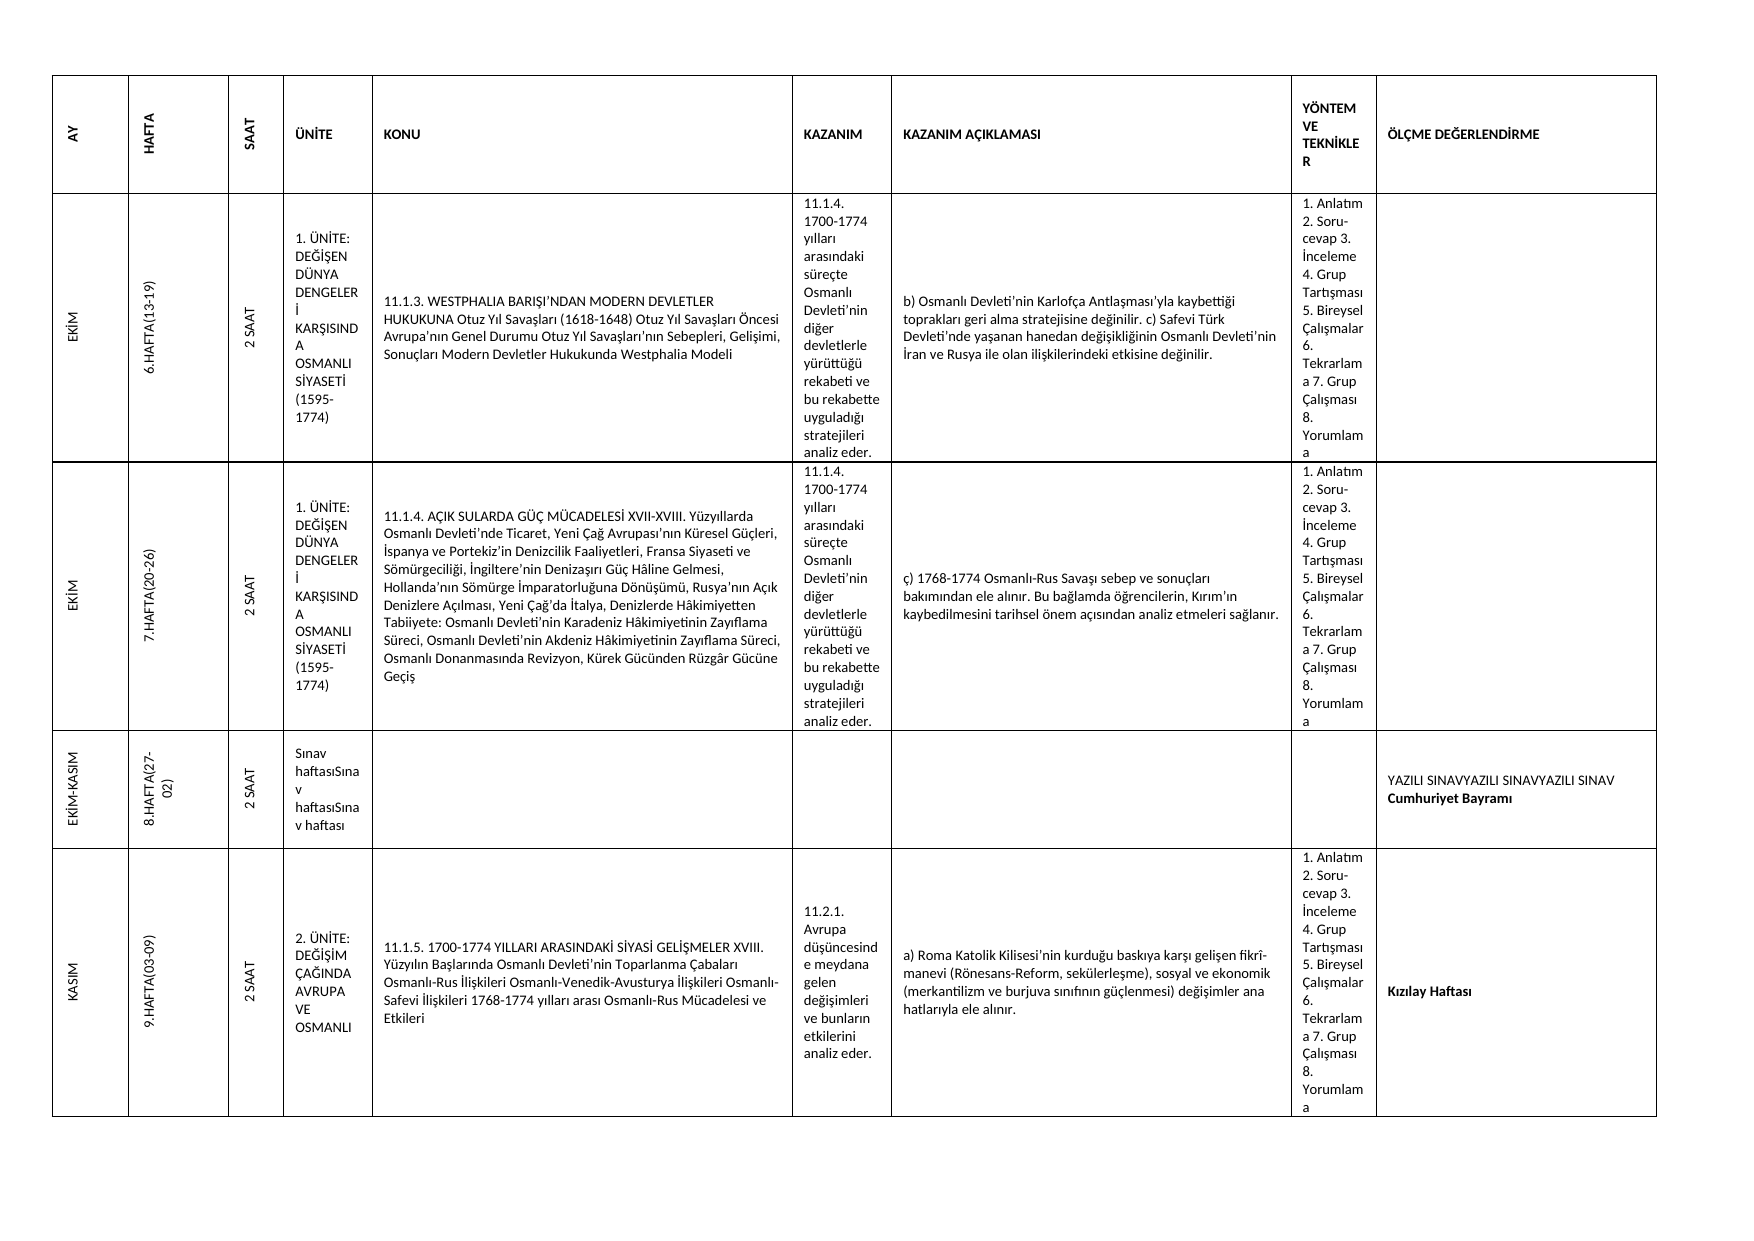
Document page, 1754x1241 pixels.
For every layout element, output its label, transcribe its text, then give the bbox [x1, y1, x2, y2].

table_cell EKİM-KASIM [53, 731, 128, 848]
table_cell 7.HAFTA(20-26) [129, 463, 228, 729]
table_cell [793, 194, 891, 461]
table_cell 1. ÜNİTE: DEĞİŞEN DÜNYA DENGELERİ KARŞISINDA OSMANLI SİYASETİ (1595-1774) [284, 463, 372, 729]
table_header KAZANIM [793, 76, 891, 193]
table_cell [1292, 731, 1376, 848]
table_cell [373, 849, 792, 1116]
table_cell EKİM [53, 463, 128, 729]
table_header ÜNİTE [284, 76, 372, 193]
table_cell [793, 731, 891, 848]
table_header SAAT [229, 76, 283, 193]
table_cell Kızılay Haftası [1377, 849, 1656, 1116]
table_cell 2 SAAT [229, 849, 283, 1116]
table_cell b) Osmanlı Devleti’nin Karlofça Antlaşması’yla kaybettiği toprakları geri alma stratejisine değinilir. c) Safevi Türk Devleti’nde yaşanan hanedan değişikliğinin Osmanlı Devleti’nin İran ve Rusya ile olan ilişkilerindeki etkisine değinilir. [892, 194, 1291, 461]
table_cell [373, 731, 792, 848]
table_header KONU [373, 76, 792, 193]
table_cell [892, 731, 1291, 848]
table_cell [1377, 463, 1656, 729]
table_cell 1. Anlatım 2. Soru-cevap 3. İnceleme 4. Grup Tartışması 5. Bireysel Çalışmalar 6. Tekrarlama 7. Grup Çalışması 8. Yorumlama [1292, 463, 1376, 729]
table_cell 6.HAFTA(13-19) [129, 194, 228, 461]
table_cell 2 SAAT [229, 194, 283, 461]
table_cell 2 SAAT [229, 731, 283, 848]
table_header HAFTA [129, 76, 228, 193]
table_cell YAZILI SINAVYAZILI SINAVYAZILI SINAV Cumhuriyet Bayramı [1377, 731, 1656, 848]
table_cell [1292, 194, 1376, 461]
table_header KAZANIM AÇIKLAMASI [892, 76, 1291, 193]
table_header ÖLÇME DEĞERLENDİRME [1377, 76, 1656, 193]
table_header AY [53, 76, 128, 193]
table_cell 8.HAFTA(27-02) [129, 731, 228, 848]
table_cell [793, 849, 891, 1116]
table_cell 11.1.4. AÇIK SULARDA GÜÇ MÜCADELESİ XVII-XVIII. Yüzyıllarda Osmanlı Devleti’nde Ticaret, Yeni Çağ Avrupası’nın Küresel Güçleri, İspanya ve Portekiz’in Denizcilik Faaliyetleri, Fransa Siyaseti ve Sömürgeciliği, İngiltere’nin Denizaşırı Güç Hâline Gelmesi, Hollanda’nın Sömürge İmparatorluğuna Dönüşümü, Rusya’nın Açık Denizlere Açılması, Yeni Çağ’da İtalya, Denizlerde Hâkimiyetten Tabiiyete: Osmanlı Devleti’nin Karadeniz Hâkimiyetinin Zayıflama Süreci, Osmanlı Devleti’nin Akdeniz Hâkimiyetinin Zayıflama Süreci, Osmanlı Donanmasında Revizyon, Kürek Gücünden Rüzgâr Gücüne Geçiş [373, 463, 792, 729]
table_cell 9.HAFTA(03-09) [129, 849, 228, 1116]
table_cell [284, 194, 372, 461]
table_cell a) Roma Katolik Kilisesi’nin kurduğu baskıya karşı gelişen fikrî-manevi (Rönesans-Reform, sekülerleşme), sosyal ve ekonomik (merkantilizm ve burjuva sınıfının güçlenmesi) değişimler ana hatlarıyla ele alınır. [892, 849, 1291, 1116]
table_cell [284, 849, 372, 1116]
table_cell ç) 1768-1774 Osmanlı-Rus Savaşı sebep ve sonuçları bakımından ele alınır. Bu bağlamda öğrencilerin, Kırım’ın kaybedilmesini tarihsel önem açısından analiz etmeleri sağlanır. [892, 463, 1291, 729]
table_cell EKİM [53, 194, 128, 461]
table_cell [373, 194, 792, 461]
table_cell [1292, 849, 1376, 1116]
table_cell 2 SAAT [229, 463, 283, 729]
table_header YÖNTEM VE TEKNİKLER [1292, 76, 1376, 193]
table_cell Sınav haftasıSınav haftasıSınav haftası [284, 731, 372, 848]
table_cell [1377, 194, 1656, 461]
table_cell KASIM [53, 849, 128, 1116]
